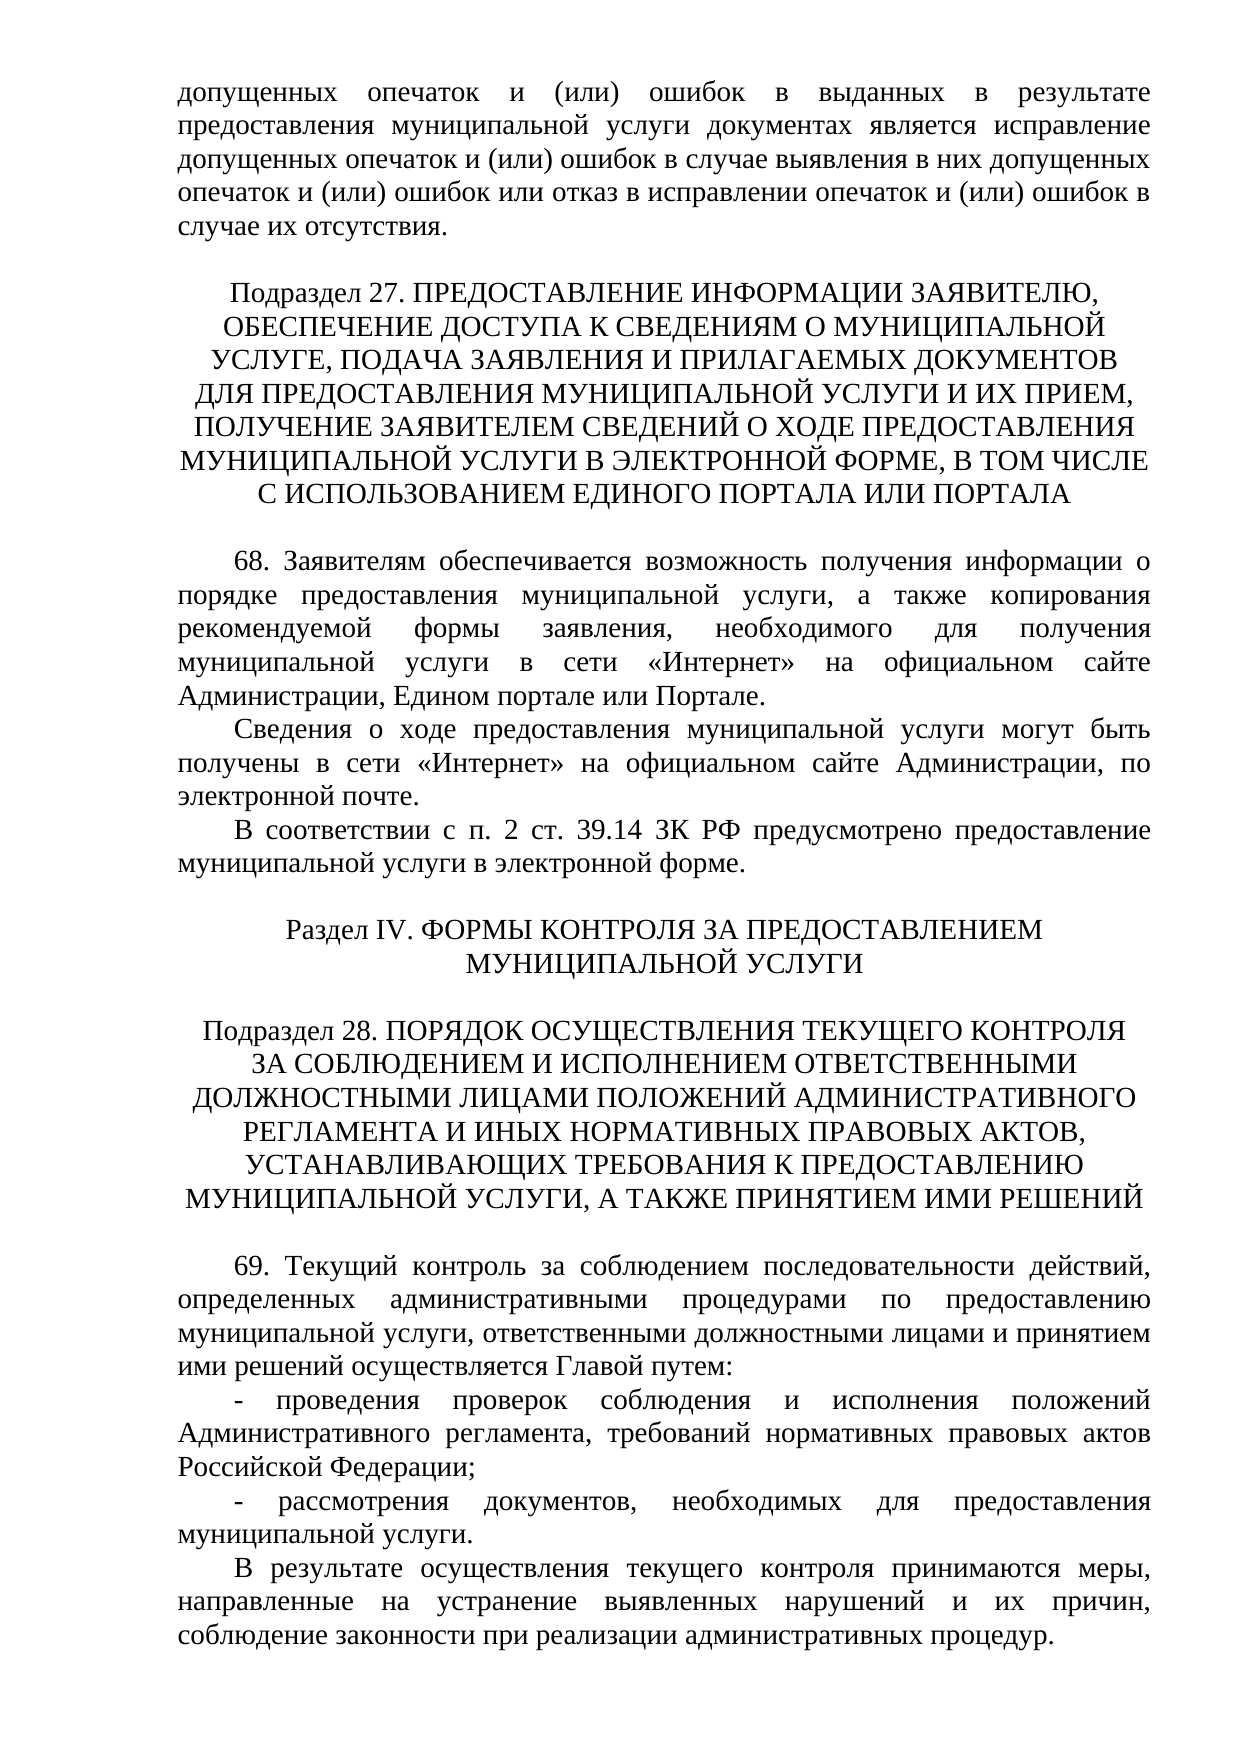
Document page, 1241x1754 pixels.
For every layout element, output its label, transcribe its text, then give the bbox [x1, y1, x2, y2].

title Подраздел 28. ПОРЯДОК ОСУЩЕСТВЛЕНИЯ ТЕКУЩЕГО КОНТРОЛЯ [177, 1013, 1152, 1047]
text Сведения о ходе предоставления муниципальной услуги могут быть получены в сети «Интернет» на официальном сайте Администрации, по электронной почте. [177, 711, 1152, 812]
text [177, 74, 1152, 242]
text В результате осуществления текущего контроля принимаются меры, направленные на устранение выявленных нарушений и их причин, соблюдение законности при реализации административных процедур. [177, 1550, 1152, 1650]
title Подраздел 27. ПРЕДОСТАВЛЕНИЕ ИНФОРМАЦИИ ЗАЯВИТЕЛЮ, [177, 275, 1152, 309]
text В соответствии с п. 2 ст. 39.14 ЗК РФ предусмотрено предоставление муниципальной услуги в электронной форме. [177, 812, 1152, 879]
text - рассмотрения документов, необходимых для предоставления муниципальной услуги. [177, 1483, 1152, 1550]
title Раздел IV. ФОРМЫ КОНТРОЛЯ ЗА ПРЕДОСТАВЛЕНИЕМ МУНИЦИПАЛЬНОЙ УСЛУГИ [177, 912, 1152, 979]
text - проведения проверок соблюдения и исполнения положений Административного регламента, требований нормативных правовых актов Российской Федерации; [177, 1382, 1152, 1483]
text 69. Текущий контроль за соблюдением последовательности действий, определенных административными процедурами по предоставлению муниципальной услуги, ответственными должностными лицами и принятием ими решений осуществляется Главой путем: [177, 1248, 1152, 1382]
title ЗА СОБЛЮДЕНИЕМ И ИСПОЛНЕНИЕМ ОТВЕТСТВЕННЫМИ ДОЛЖНОСТНЫМИ ЛИЦАМИ ПОЛОЖЕНИЙ АДМИНИСТРАТИВНОГО РЕГЛАМЕНТА И ИНЫХ НОРМАТИВНЫХ ПРАВОВЫХ АКТОВ, УСТАНАВЛИВАЮЩИХ ТРЕБОВАНИЯ К ПРЕДОСТАВЛЕНИЮ МУНИЦИПАЛЬНОЙ УСЛУГИ, А ТАКЖЕ ПРИНЯТИЕМ ИМИ РЕШЕНИЙ [177, 1047, 1152, 1214]
title ОБЕСПЕЧЕНИЕ ДОСТУПА К СВЕДЕНИЯМ О МУНИЦИПАЛЬНОЙ УСЛУГЕ, ПОДАЧА ЗАЯВЛЕНИЯ И ПРИЛАГАЕМЫХ ДОКУМЕНТОВ ДЛЯ ПРЕДОСТАВЛЕНИЯ МУНИЦИПАЛЬНОЙ УСЛУГИ И ИХ ПРИЕМ, ПОЛУЧЕНИЕ ЗАЯВИТЕЛЕМ СВЕДЕНИЙ О ХОДЕ ПРЕДОСТАВЛЕНИЯ МУНИЦИПАЛЬНОЙ УСЛУГИ В ЭЛЕКТРОННОЙ ФОРМЕ, В ТОМ ЧИСЛЕ С ИСПОЛЬЗОВАНИЕМ ЕДИНОГО ПОРТАЛА ИЛИ ПОРТАЛА [177, 309, 1152, 510]
text 68. Заявителям обеспечивается возможность получения информации о порядке предоставления муниципальной услуги, а также копирования рекомендуемой формы заявления, необходимого для получения муниципальной услуги в сети «Интернет» на официальном сайте Администрации, Едином портале или Портале. [177, 543, 1152, 711]
